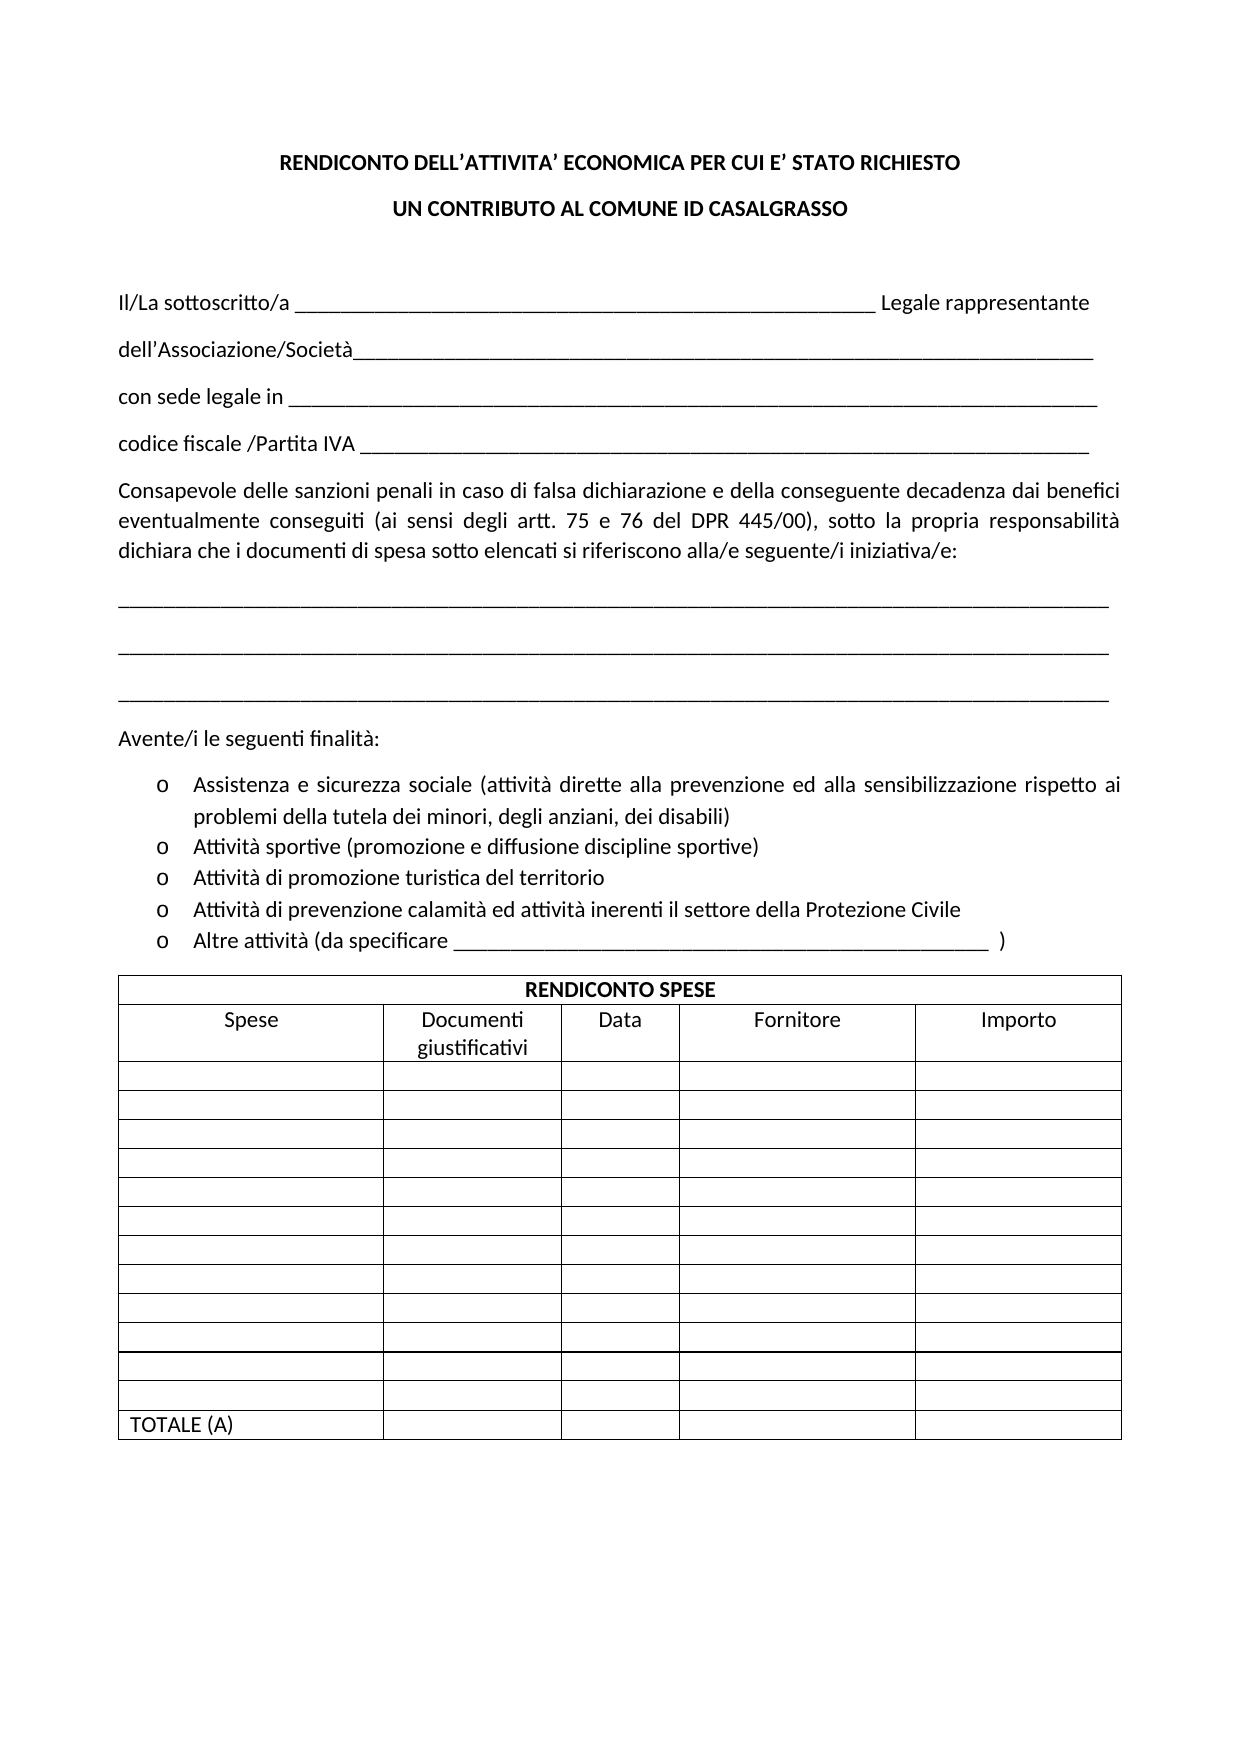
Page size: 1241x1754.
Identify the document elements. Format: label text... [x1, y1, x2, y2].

table_cell [916, 1411, 1121, 1438]
table_cell [384, 1381, 561, 1409]
table_cell [119, 1236, 383, 1264]
table_cell [916, 1149, 1121, 1177]
text Il/La sottoscritto/a ___________________________________________________ Legale rappresentante [118, 288, 1122, 316]
table_cell [384, 1149, 561, 1177]
text dell’Associazione/Società_________________________________________________________________ [118, 335, 1122, 363]
table_cell [562, 1411, 679, 1438]
table_cell [916, 1178, 1121, 1206]
table_cell [562, 1265, 679, 1293]
table_cell [119, 1207, 383, 1235]
list Assistenza e sicurezza sociale (attività dirette alla prevenzione ed alla sensibilizzazione rispetto ai problemi della tutela dei minori, degli anziani, dei disabili) [156, 771, 1122, 830]
table_cell [384, 1178, 561, 1206]
table_cell [384, 1091, 561, 1119]
table_cell [680, 1178, 915, 1206]
table_cell [562, 1207, 679, 1235]
table_cell [680, 1120, 915, 1148]
table_cell [562, 1062, 679, 1090]
table_cell [562, 1323, 679, 1351]
table_cell [916, 1062, 1121, 1090]
table_cell [119, 1120, 383, 1148]
table_cell [916, 1120, 1121, 1148]
table_cell Importo [916, 1005, 1121, 1061]
table_cell [384, 1236, 561, 1264]
text _______________________________________________________________________________________ [118, 583, 1122, 611]
table_cell [680, 1265, 915, 1293]
list Attività sportive (promozione e diffusione discipline sportive) [156, 832, 1122, 861]
table_cell [384, 1120, 561, 1148]
table_cell [916, 1381, 1121, 1409]
table_cell [916, 1323, 1121, 1351]
table_cell [384, 1353, 561, 1380]
table_cell [119, 1091, 383, 1119]
table_cell [384, 1207, 561, 1235]
table_cell [119, 1149, 383, 1177]
text _______________________________________________________________________________________ [118, 630, 1122, 658]
table_cell [916, 1091, 1121, 1119]
table_cell [916, 1294, 1121, 1322]
table_cell [119, 1294, 383, 1322]
table_cell [680, 1411, 915, 1438]
table_cell [680, 1091, 915, 1119]
table_cell Documenti giustificativi [384, 1005, 561, 1061]
table_cell [680, 1149, 915, 1177]
table_cell [680, 1207, 915, 1235]
table_cell [384, 1294, 561, 1322]
list Altre attività (da specificare _______________________________________________ ) [156, 926, 1122, 956]
table_cell Spese [119, 1005, 383, 1061]
table_cell [562, 1353, 679, 1380]
table_cell [562, 1178, 679, 1206]
table_cell Fornitore [680, 1005, 915, 1061]
table_cell [384, 1062, 561, 1090]
text RENDICONTO DELL’ATTIVITA’ ECONOMICA PER CUI E’ STATO RICHIESTO [118, 148, 1122, 176]
table_cell [119, 1265, 383, 1293]
table_cell [916, 1353, 1121, 1380]
text UN CONTRIBUTO AL COMUNE ID CASALGRASSO [118, 194, 1122, 222]
table_cell [562, 1091, 679, 1119]
text Consapevole delle sanzioni penali in caso di falsa dichiarazione e della conseguente decadenza dai benefici eventualmente conseguiti (ai sensi degli artt. 75 e 76 del DPR 445/00), sotto la propria responsabilità dichiara che i documenti di spesa sotto elencati si riferiscono alla/e seguente/i iniziativa/e: [118, 476, 1122, 564]
table_cell [680, 1294, 915, 1322]
table_cell [562, 1236, 679, 1264]
table_header RENDICONTO SPESE [119, 976, 1121, 1004]
table_cell [119, 1323, 383, 1351]
table_cell [119, 1062, 383, 1090]
table_cell [680, 1062, 915, 1090]
table_cell [384, 1411, 561, 1438]
list Attività di prevenzione calamità ed attività inerenti il settore della Protezione Civile [156, 895, 1122, 924]
list Attività di promozione turistica del territorio [156, 863, 1122, 893]
table_cell [680, 1236, 915, 1264]
table_cell [916, 1236, 1121, 1264]
table_cell [562, 1120, 679, 1148]
table_cell [562, 1381, 679, 1409]
table_cell [119, 1381, 383, 1409]
table_cell [119, 1353, 383, 1380]
table_cell [680, 1353, 915, 1380]
table_cell [384, 1265, 561, 1293]
table_cell [562, 1149, 679, 1177]
table_cell [562, 1294, 679, 1322]
text _______________________________________________________________________________________ [118, 677, 1122, 705]
table_cell [384, 1323, 561, 1351]
text codice fiscale /Partita IVA ________________________________________________________________ [118, 429, 1122, 457]
table_cell [680, 1323, 915, 1351]
table_cell TOTALE (A) [119, 1411, 383, 1438]
table_cell [916, 1265, 1121, 1293]
table_cell [916, 1207, 1121, 1235]
table_cell [680, 1381, 915, 1409]
table_cell Data [562, 1005, 679, 1061]
table_cell [119, 1178, 383, 1206]
text con sede legale in _______________________________________________________________________ [118, 382, 1122, 410]
text Avente/i le seguenti finalità: [118, 724, 1122, 752]
